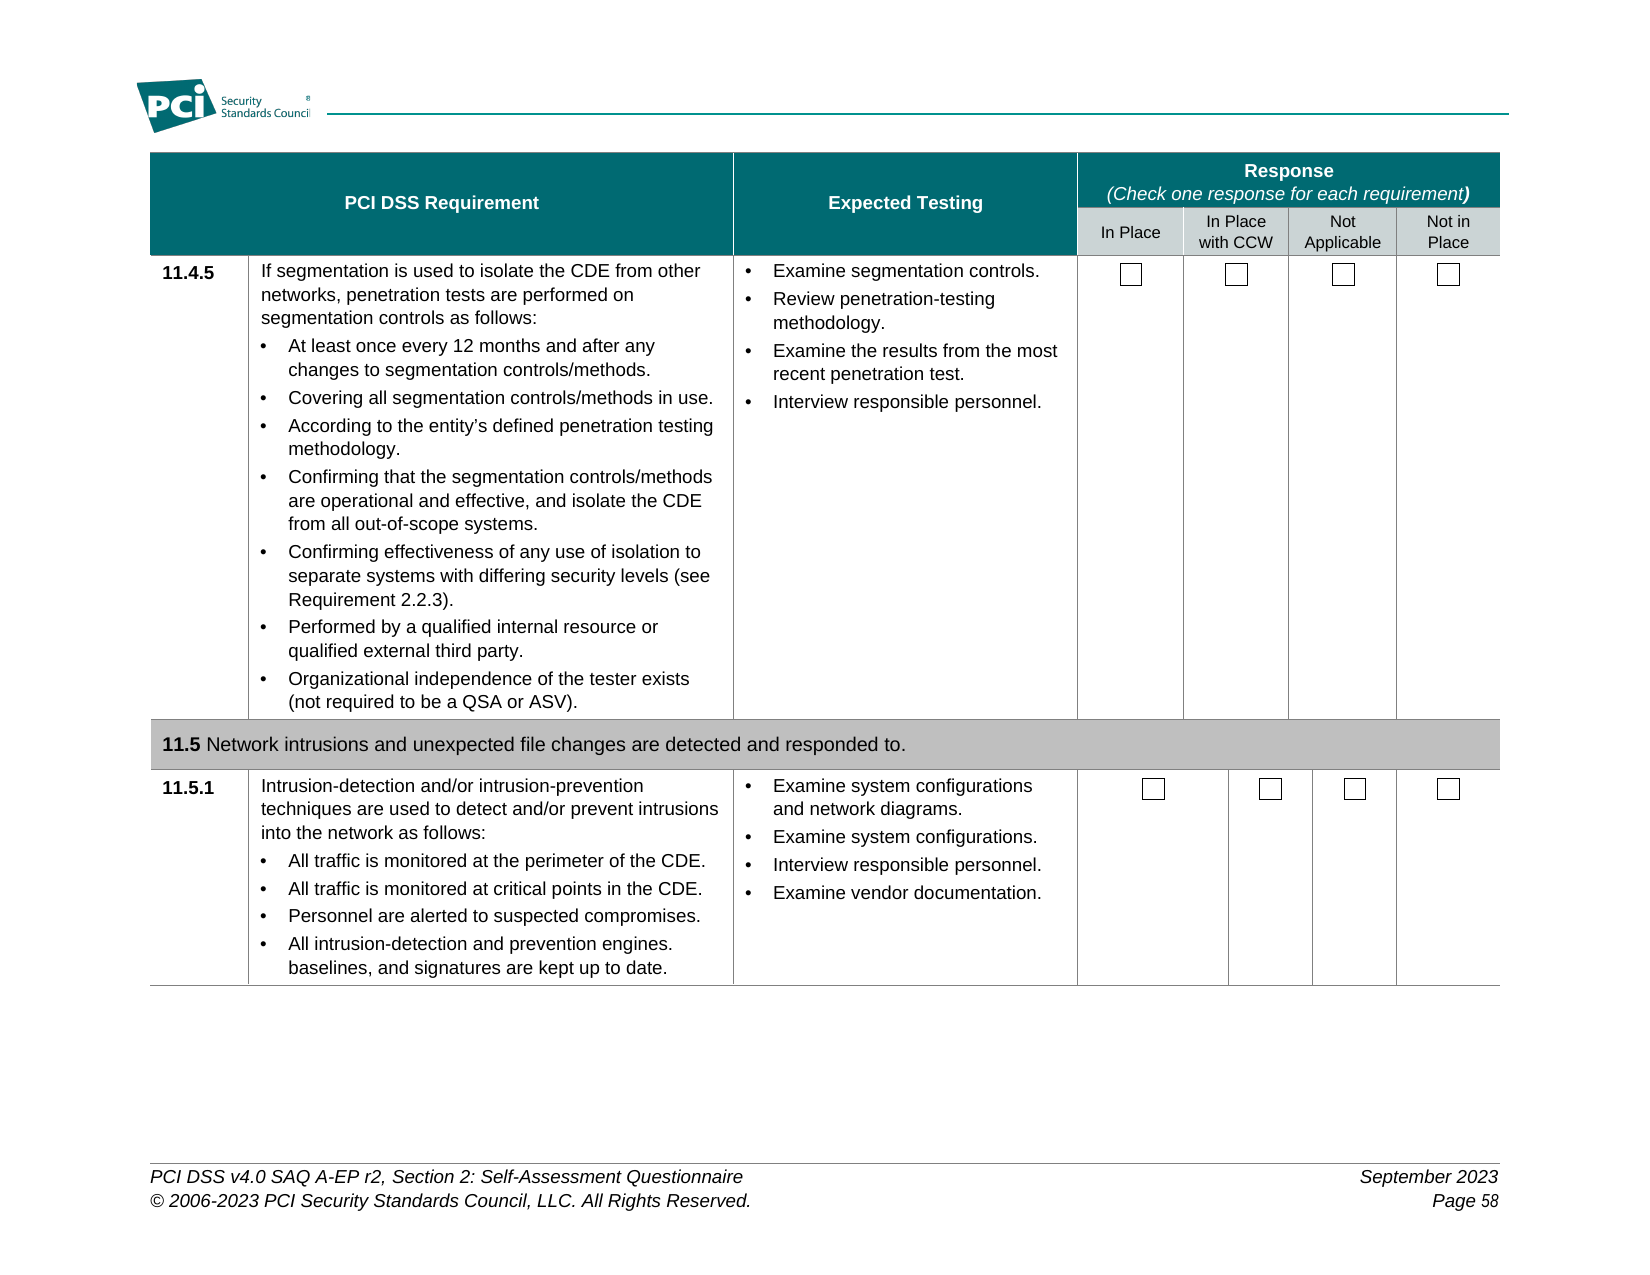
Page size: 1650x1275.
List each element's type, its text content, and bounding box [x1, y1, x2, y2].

table_cell [1397, 256, 1500, 719]
table_cell Intrusion-detection and/or intrusion-prevention techniques are used to detect and/or prevent intrusions into the network as follows: All traffic is monitored at the perimeter of the CDE. All traffic is monitored at critical points in the CDE. Personnel are alerted to suspected compromises. All intrusion-detection and prevention engines. baselines, and signatures are kept up to date. [249, 770, 733, 984]
table_cell [1229, 770, 1312, 984]
table_cell 11.4.5 [150, 255, 248, 719]
table_header Expected Testing [734, 153, 1077, 255]
table_cell 11.5 Network intrusions and unexpected file changes are detected and responded to. [151, 720, 1500, 769]
table_cell [1078, 256, 1183, 719]
table_cell [1289, 256, 1396, 719]
table_cell [1397, 770, 1500, 984]
table_header Response♦ (Check one response for each requirement) [1078, 153, 1500, 207]
table_header PCI DSS Requirement [150, 153, 733, 255]
table_cell 11.5.1 [150, 770, 248, 984]
table_cell Not in Place [1397, 208, 1500, 255]
table_cell In Place with CCW [1184, 208, 1288, 255]
table_cell Not Applicable [1289, 208, 1396, 255]
picture [136, 79, 311, 133]
table_cell Examine system configurations and network diagrams. Examine system configurations. Interview responsible personnel. Examine vendor documentation. [734, 770, 1077, 984]
table_cell [1313, 770, 1396, 984]
table_cell [1078, 770, 1228, 984]
table_cell Examine segmentation controls. Review penetration-testing methodology. Examine the results from the most recent penetration test. Interview responsible personnel. [734, 256, 1077, 719]
table_cell In Place [1078, 208, 1183, 255]
table_cell [1184, 256, 1288, 719]
table_cell If segmentation is used to isolate the CDE from other networks, penetration tests are performed on segmentation controls as follows: At least once every 12 months and after any changes to segmentation controls/methods. Covering all segmentation controls/methods in use. According to the entity’s defined penetration testing methodology. Confirming that the segmentation controls/methods are operational and effective, and isolate the CDE from all out-of-scope systems. Confirming effectiveness of any use of isolation to separate systems with differing security levels (see Requirement 2.2.3). Performed by a qualified internal resource or qualified external third party. Organizational independence of the tester exists (not required to be a QSA or ASV). [249, 256, 733, 719]
